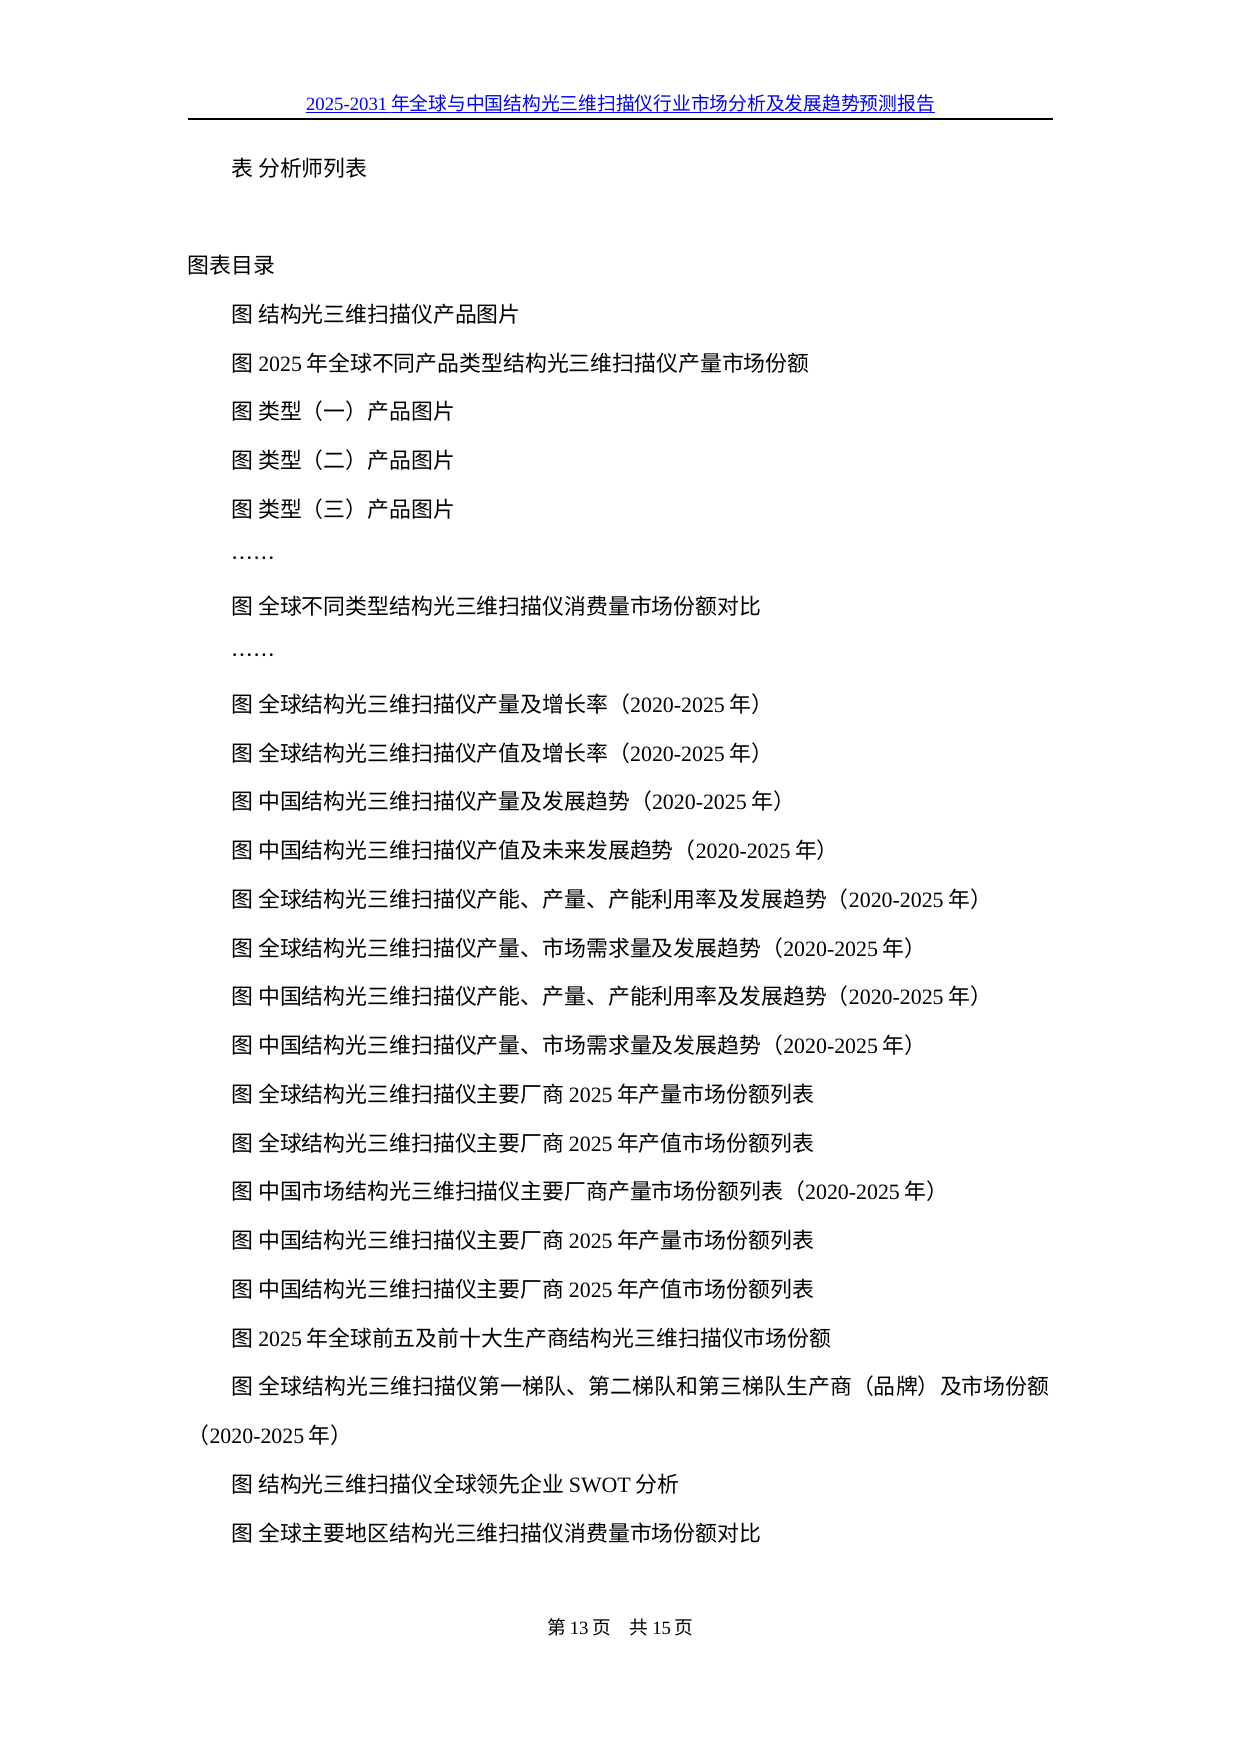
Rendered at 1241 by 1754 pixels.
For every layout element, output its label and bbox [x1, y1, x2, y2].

text [187, 150, 1053, 1548]
